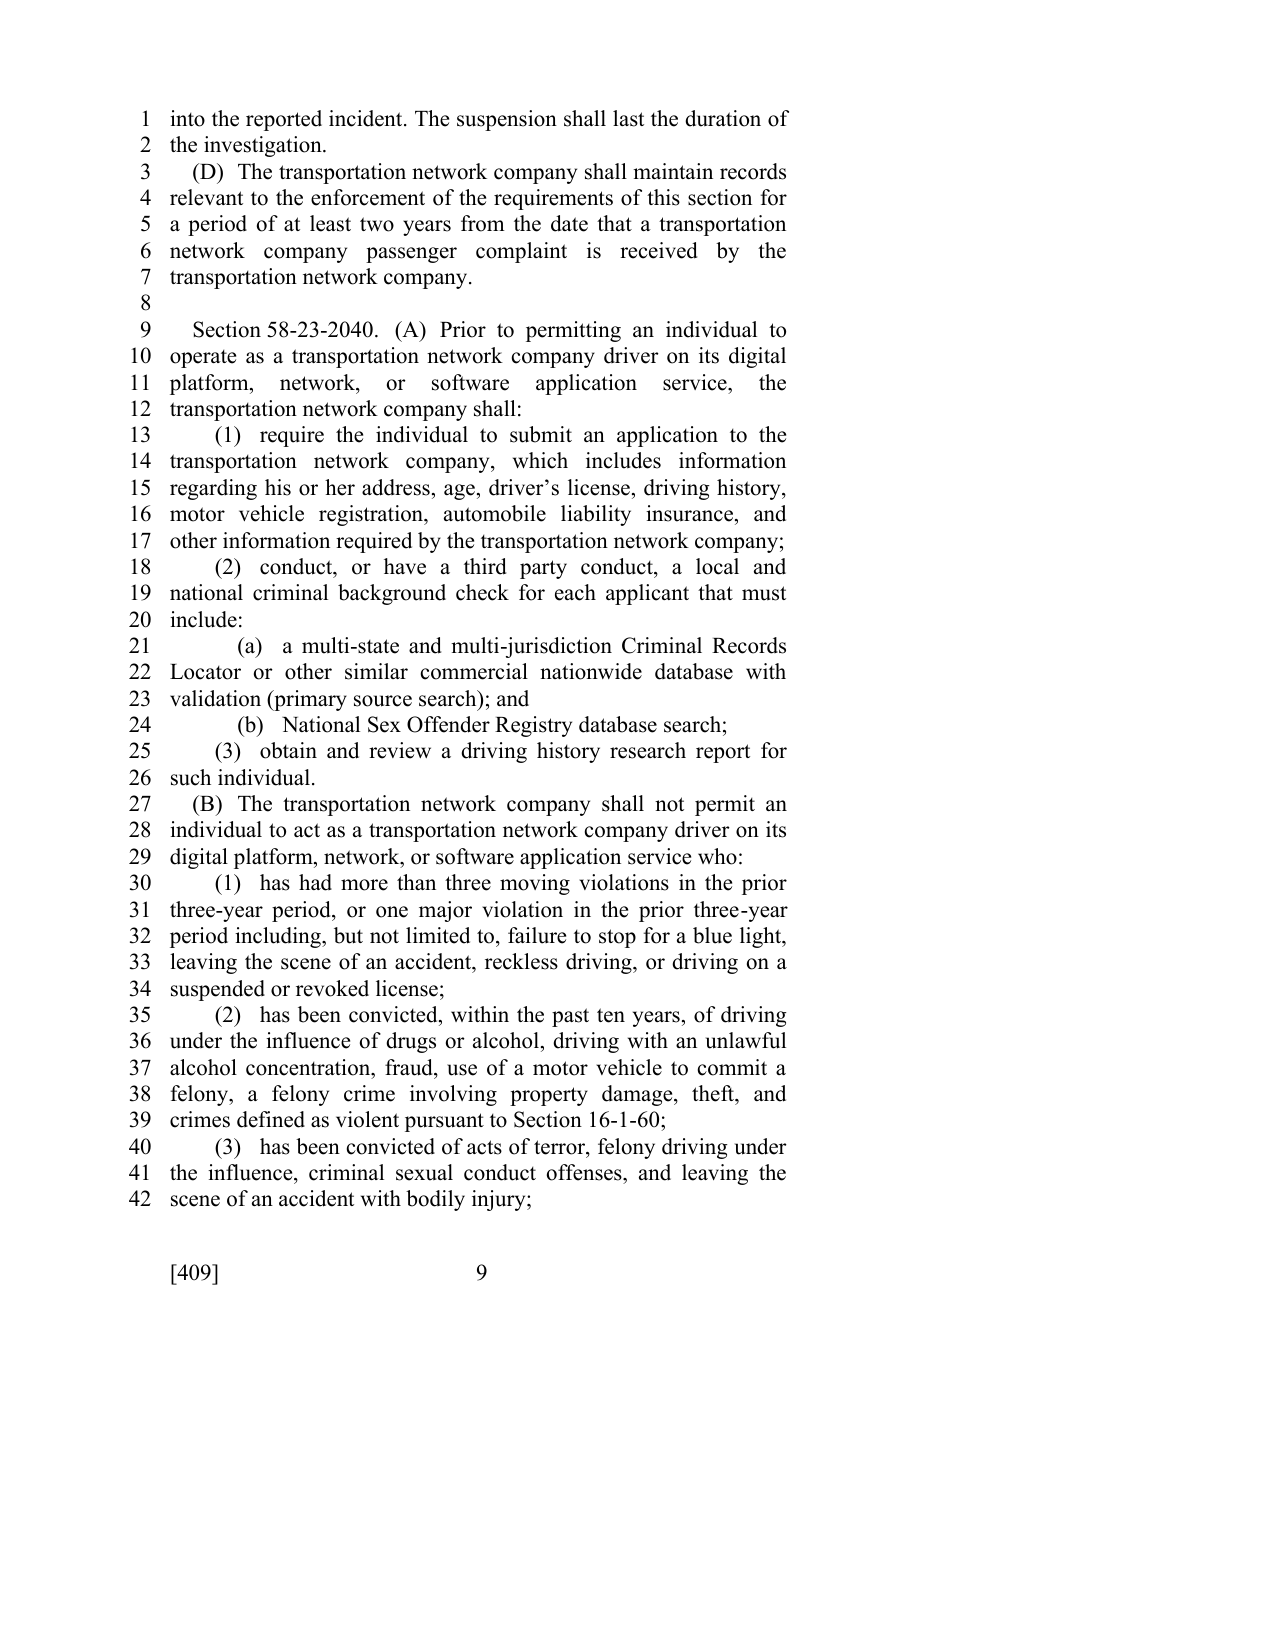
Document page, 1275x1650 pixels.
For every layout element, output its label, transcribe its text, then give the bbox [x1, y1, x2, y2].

text (1) has had more than three moving violations in the prior three-year period, or one major violation in the prior three-year period including, but not limited to, failure to stop for a blue light, leaving the scene of an accident, reckless driving, or driving on a suspended or revoked license; [169, 869, 787, 1001]
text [169, 105, 787, 158]
text (1) require the individual to submit an application to the transportation network company, which includes information regarding his or her address, age, driver’s license, driving history, motor vehicle registration, automobile liability insurance, and other information required by the transportation network company; [169, 421, 787, 553]
text (B) The transportation network company shall not permit an individual to act as a transportation network company driver on its digital platform, network, or software application service who: [169, 790, 787, 869]
text Section 58-23-2040. (A) Prior to permitting an individual to operate as a transportation network company driver on its digital platform, network, or software application service, the transportation network company shall: [169, 316, 787, 421]
text (2) conduct, or have a third party conduct, a local and national criminal background check for each applicant that must include: [169, 553, 787, 632]
text (a) a multi-state and multi-jurisdiction Criminal Records Locator or other similar commercial nationwide database with validation (primary source search); and [169, 632, 787, 711]
text (3) obtain and review a driving history research report for such individual. [169, 737, 787, 790]
text (2) has been convicted, within the past ten years, of driving under the influence of drugs or alcohol, driving with an unlawful alcohol concentration, fraud, use of a motor vehicle to commit a felony, a felony crime involving property damage, theft, and crimes defined as violent pursuant to Section 16-1-60; [169, 1001, 787, 1133]
text (3) has been convicted of acts of terror, felony driving under the influence, criminal sexual conduct offenses, and leaving the scene of an accident with bodily injury; [169, 1133, 787, 1212]
text (b) National Sex Offender Registry database search; [169, 711, 787, 737]
text (D) The transportation network company shall maintain records relevant to the enforcement of the requirements of this section for a period of at least two years from the date that a transportation network company passenger complaint is received by the transportation network company. [169, 158, 787, 289]
